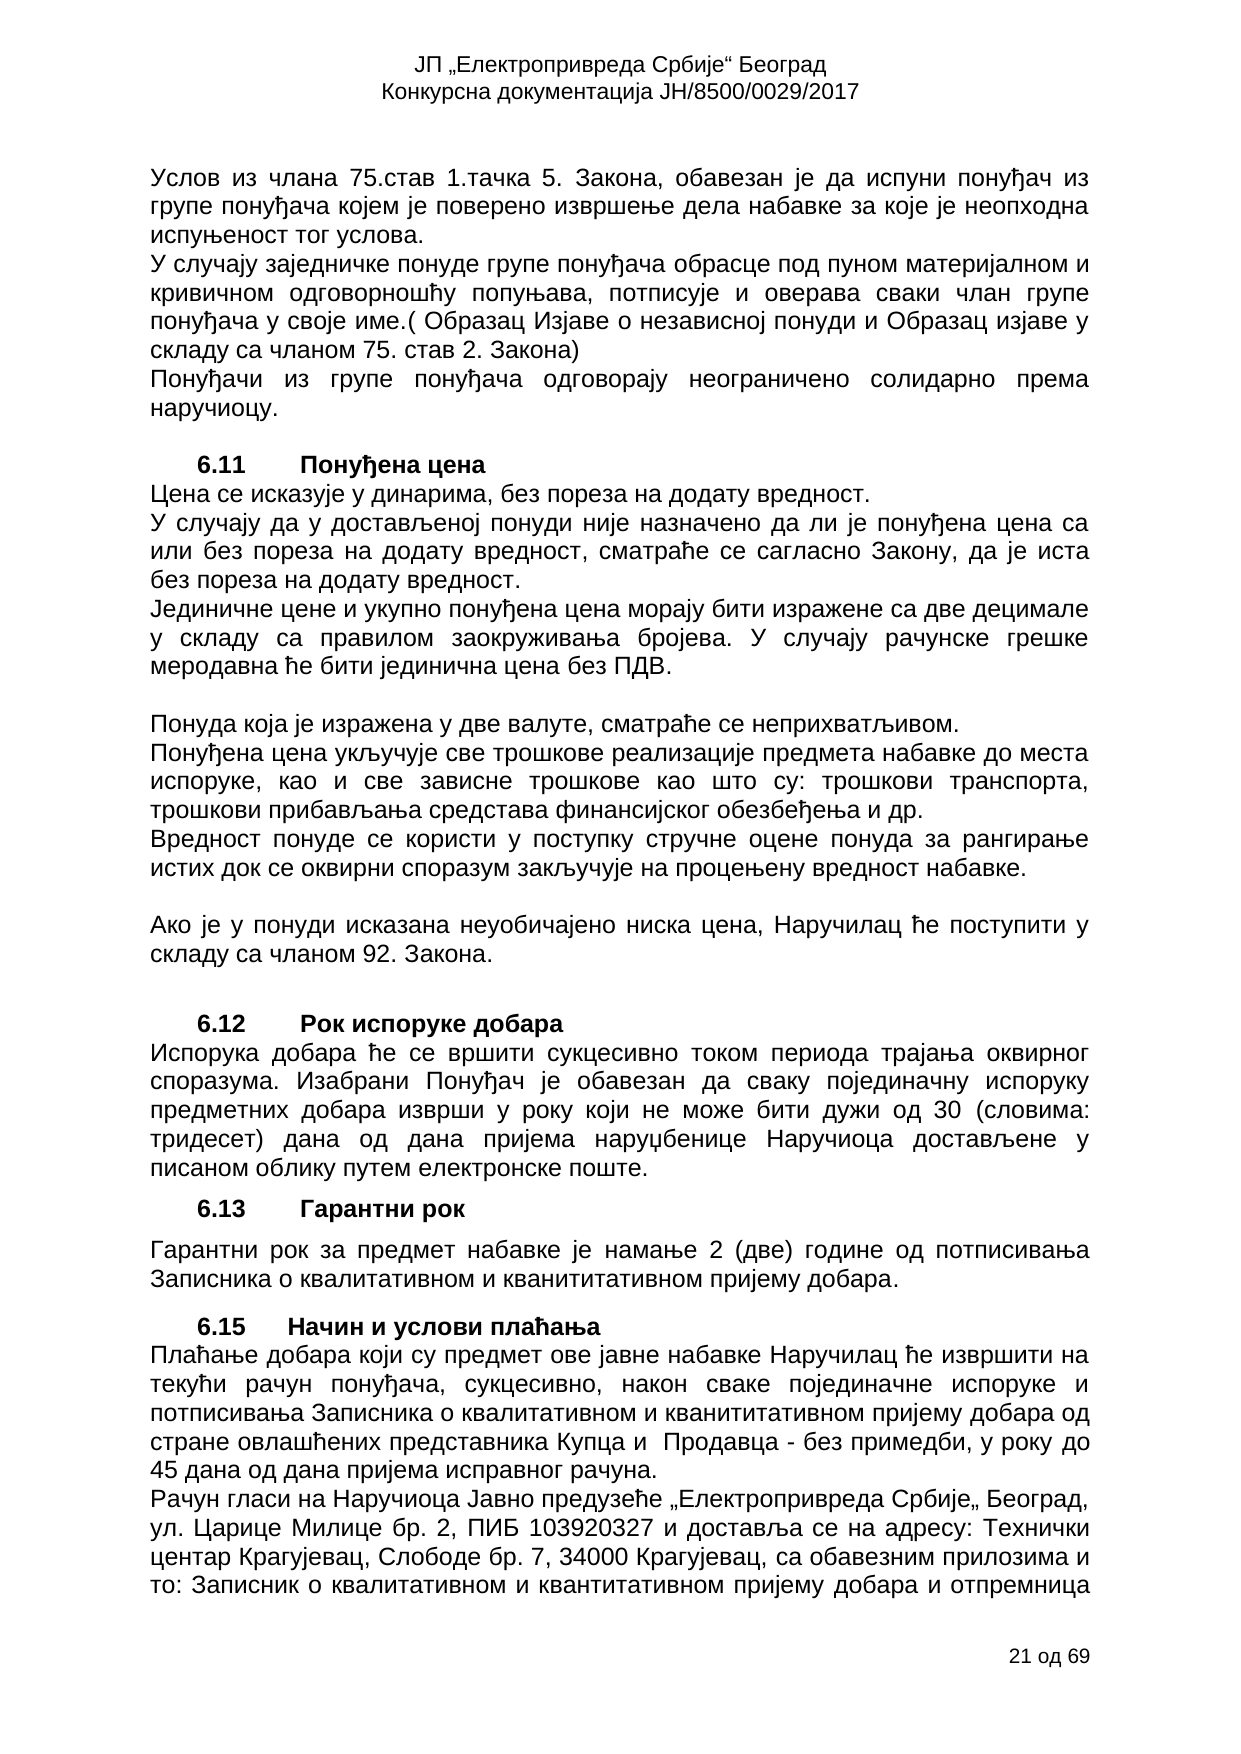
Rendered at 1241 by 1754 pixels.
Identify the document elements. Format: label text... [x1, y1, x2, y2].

text Цена се исказује у динарима, без пореза на додату вредност. [150, 479, 1090, 507]
text У случају да у достављеној понуди није назначено да ли је понуђена цена са или без пореза на додату вредност, сматраће се сагласно Закону, да је иста без пореза на додату вредност. [150, 507, 1090, 594]
subtitle Гарантни рок [197, 1194, 1090, 1222]
text Понуђачи из групе понуђача одговорају неограничено солидарно према наручиоцу. [150, 364, 1090, 421]
text Гарантни рок за предмет набавке је намање 2 (две) године од потписивања Записника о квалитативном и кванититативном пријему добара. [150, 1235, 1090, 1292]
text Услов из члана 75.став 1.тачка 5. Закона, обавезан је да испуни понуђач из групе понуђача којем је поверено извршење дела набавке за које је неопходна испуњеност тог услова. [150, 162, 1090, 249]
text Јединичне цене и укупно понуђена цена морају бити изражене са две децимале у складу са правилом заокруживања бројева. У случају рачунске грешке меродавна ће бити јединична цена без ПДВ. [150, 594, 1090, 680]
text Вредност понуде се користи у поступку стручне оцене понуда за рангирање истих док се оквирни споразум закључује на процењену вредност набавке. [150, 824, 1090, 881]
list Испорука добара ће се вршити сукцесивно током периода трајања оквирног споразума. Изабрани Понуђач је обавезан да сваку појединачну испоруку предметних добара изврши у року који не може бити дужи од 30 (словима: тридесет) дана од дана пријема наруџбенице Наручиоца достављене у писаном облику путем електронске поште. [150, 1037, 1090, 1181]
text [150, 1484, 1090, 1599]
list Понуђена цена [197, 450, 1090, 479]
text Понуђена цена укључује све трошкове реализације предмета набавке до места испоруке, као и све зависне трошкове као што су: трошкови транспорта, трошкови прибављања средстава финансијског обезбеђења и др. [150, 737, 1090, 824]
text Понуда која је изражена у две валуте, сматраће се неприхватљивом. [150, 709, 1090, 737]
text Ако је у понуди исказана неуобичајено ниска цена, Наручилац ће поступити у складу са чланом 92. Закона. [150, 910, 1090, 967]
text 6.15 Начин и услови плаћања [197, 1312, 1090, 1340]
text У случају заједничке понуде групе понуђача обрасце под пуном материјалном и кривичном одговорношћу попуњава, потписује и оверава сваки члан групе понуђача у своје име.( Образац Изјаве о независној понуди и Образац изјаве у складу са чланом 75. став 2. Закона) [150, 249, 1090, 364]
text Плаћање добара који су предмет ове јавне набавке Наручилац ће извршити на текући рачун понуђача, сукцесивно, након сваке појединачне испоруке и потписивања Записника о квалитативном и кванититативном пријему добара од стране овлашћених представника Купца и Продавца - без примедби, у року до 45 дана од дана пријема исправног рачуна. [150, 1340, 1090, 1484]
subtitle Рок испоруке добара [197, 1009, 1090, 1037]
